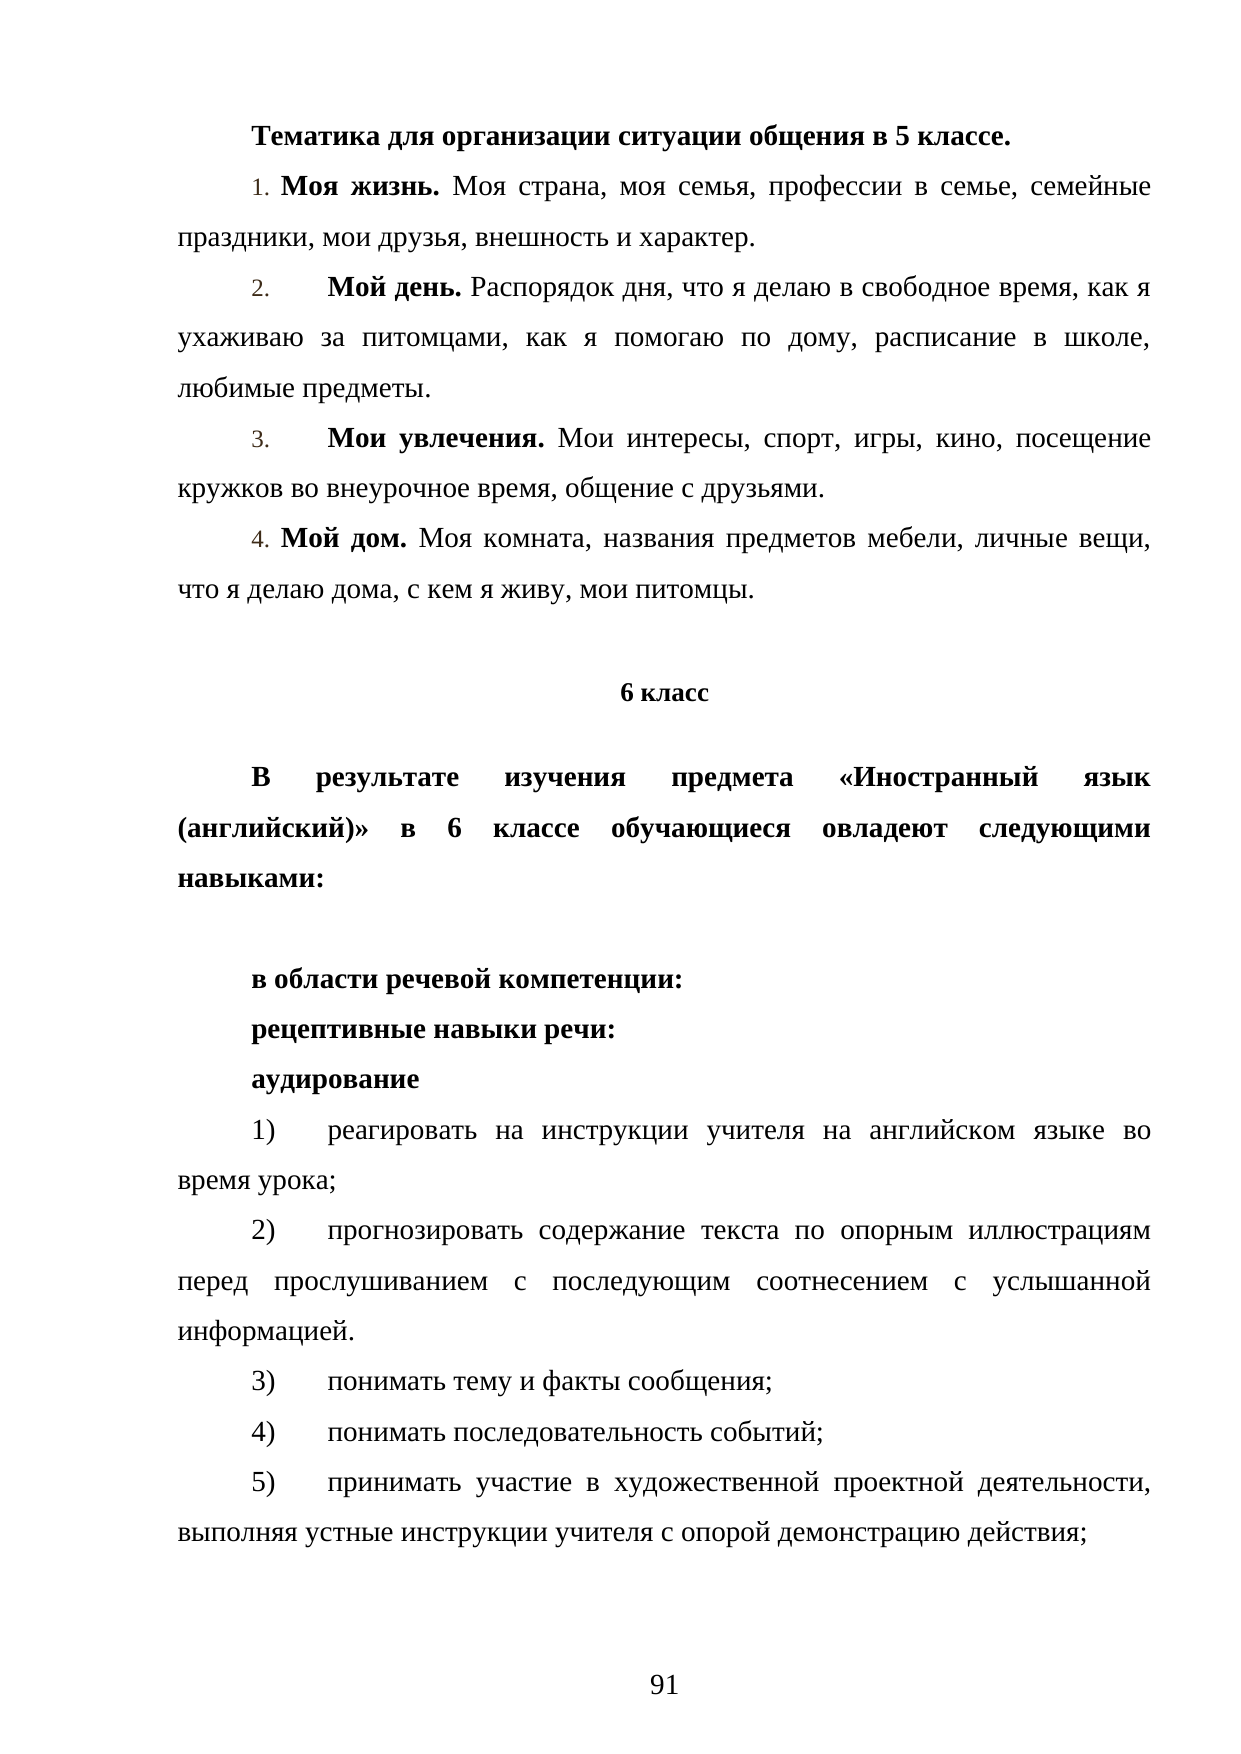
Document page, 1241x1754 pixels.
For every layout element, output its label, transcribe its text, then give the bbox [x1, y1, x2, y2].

list понимать последовательность событий; [177, 1414, 1152, 1447]
list Мой дом. Моя комната, названия предметов мебели, личные вещи, что я делаю дома, с кем я живу, мои питомцы. [177, 521, 1152, 604]
text Тематика для организации ситуации общения в 5 классе. [177, 118, 1152, 152]
text рецептивные навыки речи: [177, 1011, 1152, 1045]
text аудирование [177, 1061, 1152, 1095]
list Мой день. Распорядок дня, что я делаю в свободное время, как я ухаживаю за питомцами, как я помогаю по дому, расписание в школе, любимые предметы. [177, 269, 1152, 403]
list реагировать на инструкции учителя на английском языке во время урока; [177, 1112, 1152, 1196]
list принимать участие в художественной проектной деятельности, выполняя устные инструкции учителя с опорой демонстрацию действия; [177, 1464, 1152, 1548]
text В результате изучения предмета «Иностранный язык (английский)» в 6 классе обучающиеся овладеют следующими навыками: [177, 759, 1152, 894]
list прогнозировать содержание текста по опорным иллюстрациям перед прослушиванием с последующим соотнесением с услышанной информацией. [177, 1212, 1152, 1347]
list понимать тему и факты сообщения; [177, 1363, 1152, 1397]
text в области речевой компетенции: [177, 961, 1152, 994]
subtitle 6 класс [177, 676, 1152, 707]
list Мои увлечения. Мои интересы, спорт, игры, кино, посещение кружков во внеурочное время, общение с друзьями. [177, 420, 1152, 504]
list Моя жизнь. Моя страна, моя семья, профессии в семье, семейные праздники, мои друзья, внешность и характер. [177, 168, 1152, 252]
